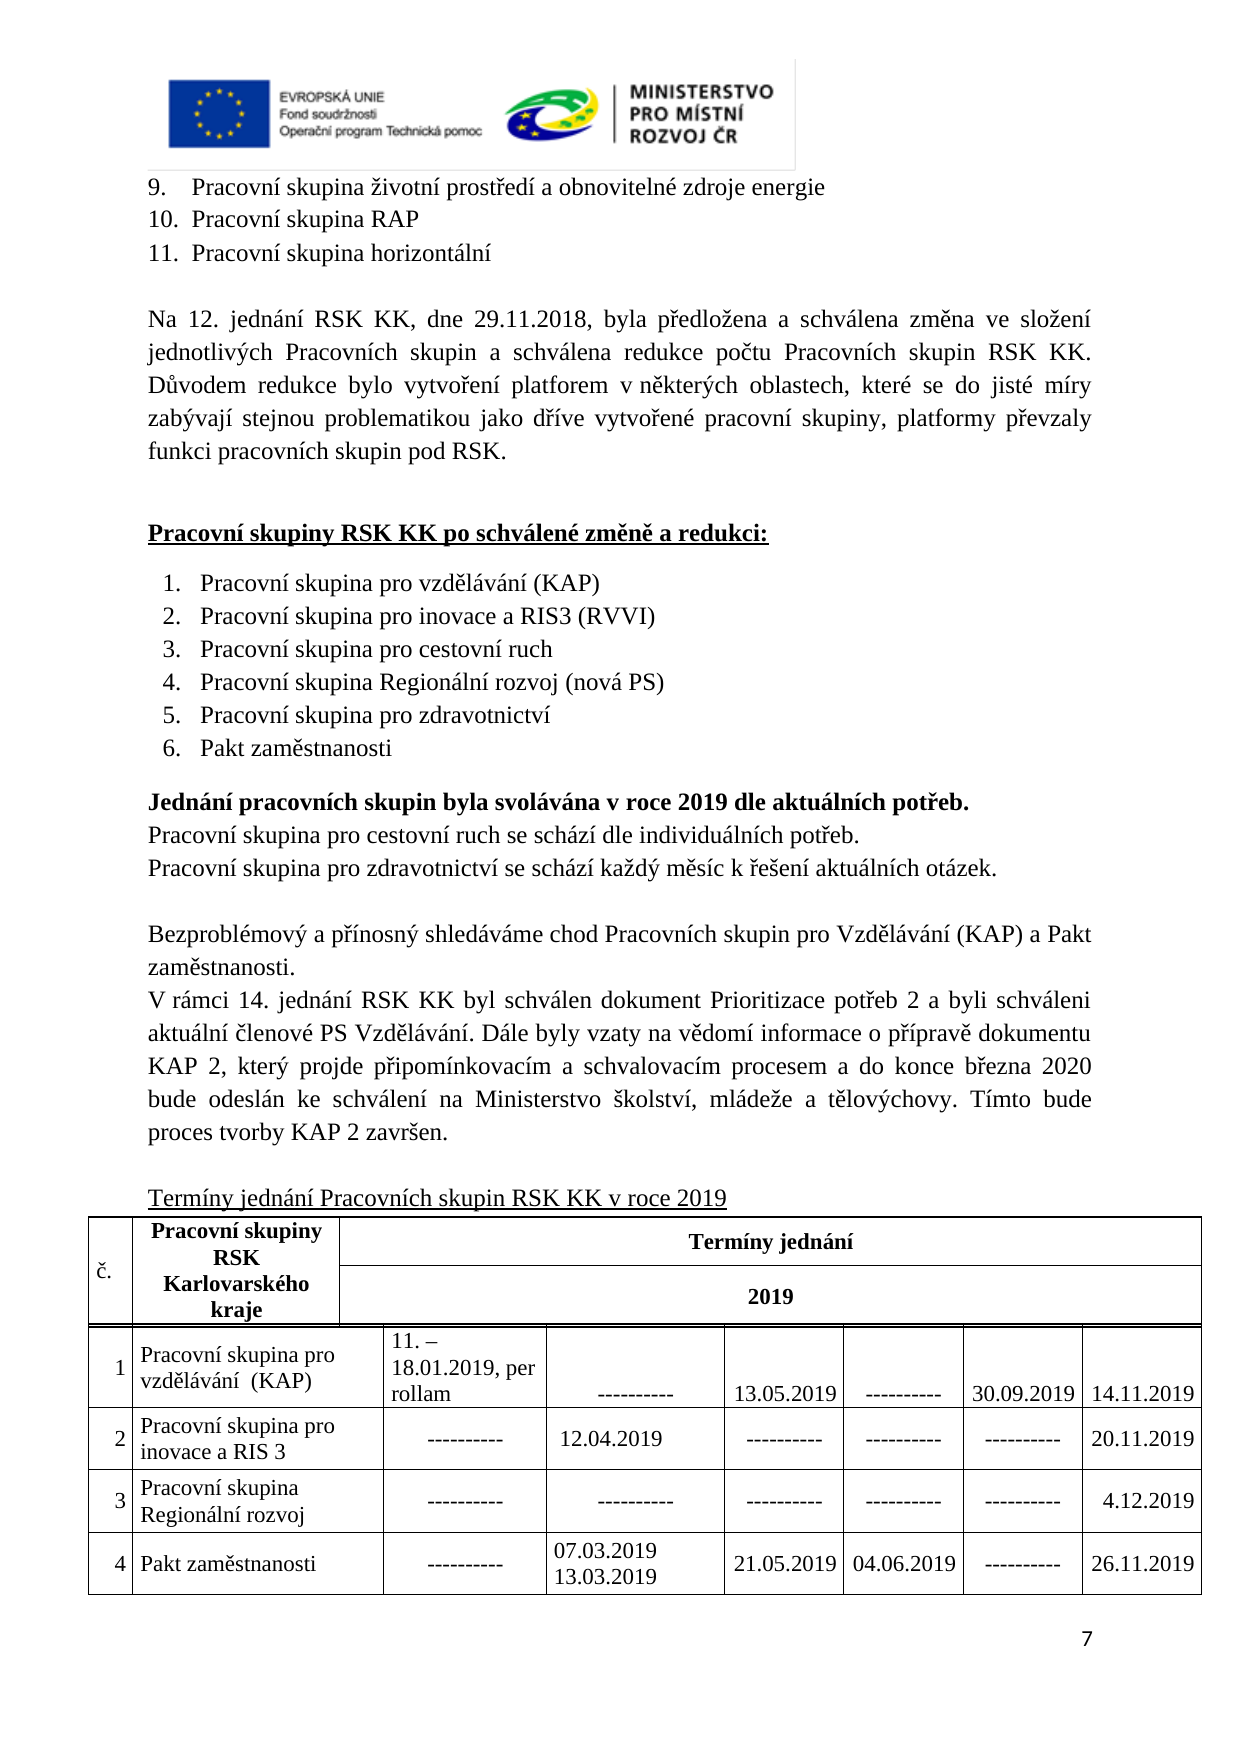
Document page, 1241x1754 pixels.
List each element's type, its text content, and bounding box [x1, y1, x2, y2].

list Pracovní skupina Regionální rozvoj (nová PS) [162, 667, 1092, 696]
table_cell Pakt zaměstnanosti [133, 1533, 383, 1594]
table_cell 07.03.2019 13.03.2019 [547, 1533, 724, 1594]
table_cell 04.06.2019 [844, 1533, 963, 1594]
table_cell Pracovní skupina pro inovace a RIS 3 [133, 1408, 383, 1469]
table_cell ---------- [964, 1470, 1082, 1532]
table_cell ---------- [964, 1533, 1082, 1594]
table_cell 1 [89, 1328, 132, 1407]
table_cell ---------- [844, 1470, 963, 1532]
table_cell 11. – 18.01.2019, per rollam [384, 1328, 546, 1407]
table_cell ---------- [844, 1408, 963, 1469]
table_cell 21.05.2019 [725, 1533, 843, 1594]
table_cell 2 [89, 1408, 132, 1469]
table_cell 26.11.2019 [1083, 1533, 1201, 1594]
text Pracovní skupina pro zdravotnictví se schází každý měsíc k řešení aktuálních otázek. [148, 853, 1092, 882]
picture [147, 59, 797, 172]
table_cell 12.04.2019 [547, 1408, 724, 1469]
text 10. Pracovní skupina RAP [148, 204, 1092, 233]
table_cell 30.09.2019 [964, 1328, 1082, 1407]
table_header Termíny jednání [340, 1218, 1201, 1265]
list Pracovní skupina pro inovace a RIS3 (RVVI) [162, 601, 1092, 630]
table_cell 13.05.2019 [725, 1328, 843, 1407]
text 9. Pracovní skupina životní prostředí a obnovitelné zdroje energie [148, 172, 1092, 200]
list Pracovní skupina pro cestovní ruch [162, 634, 1092, 663]
table_header Pracovní skupiny RSK Karlovarského kraje [133, 1218, 339, 1323]
list Pracovní skupina pro vzdělávání (KAP) [162, 568, 1092, 597]
list Pakt zaměstnanosti [162, 733, 1092, 762]
table_cell ---------- [725, 1470, 843, 1532]
text Pracovní skupina pro cestovní ruch se schází dle individuálních potřeb. [148, 820, 1092, 849]
table_cell ---------- [964, 1408, 1082, 1469]
table_cell ---------- [725, 1408, 843, 1469]
table_cell ---------- [384, 1408, 546, 1469]
text Jednání pracovních skupin byla svolávána v roce 2019 dle aktuálních potřeb. [148, 787, 1092, 816]
list Pracovní skupina pro zdravotnictví [162, 700, 1092, 729]
table_cell Pracovní skupina pro vzdělávání (KAP) [133, 1328, 383, 1407]
table_cell ---------- [547, 1328, 724, 1407]
text Termíny jednání Pracovních skupin RSK KK v roce 2019 [148, 1183, 1092, 1212]
table_cell 3 [89, 1470, 132, 1532]
text V rámci 14. jednání RSK KK byl schválen dokument Prioritizace potřeb 2 a byli schváleni aktuální členové PS Vzdělávání. Dále byly vzaty na vědomí informace o přípravě dokumentu KAP 2, který projde připomínkovacím a schvalovacím procesem a do konce března 2020 bude odeslán ke schválení na Ministerstvo školství, mládeže a tělovýchovy. Tímto bude proces tvorby KAP 2 završen. [148, 985, 1092, 1146]
table_cell Pracovní skupina Regionální rozvoj [133, 1470, 383, 1532]
table_cell 4 [89, 1533, 132, 1594]
table_cell 14.11.2019 [1083, 1328, 1201, 1407]
table_header č. [89, 1218, 132, 1323]
table_cell ---------- [384, 1470, 546, 1532]
text Bezproblémový a přínosný shledáváme chod Pracovních skupin pro Vzdělávání (KAP) a Pakt zaměstnanosti. [148, 919, 1092, 981]
table_cell 4.12.2019 [1083, 1470, 1201, 1532]
table_cell ---------- [384, 1533, 546, 1594]
text Pracovní skupiny RSK KK po schválené změně a redukci: [148, 518, 1092, 547]
table_cell 20.11.2019 [1083, 1408, 1201, 1469]
table_cell ---------- [547, 1470, 724, 1532]
table_cell ---------- [844, 1328, 963, 1407]
table_cell 2019 [340, 1266, 1201, 1323]
text 11. Pracovní skupina horizontální [148, 238, 1092, 266]
text Na 12. jednání RSK KK, dne 29.11.2018, byla předložena a schválena změna ve složení jednotlivých Pracovních skupin a schválena redukce počtu Pracovních skupin RSK KK. Důvodem redukce bylo vytvoření platforem v některých oblastech, které se do jisté míry zabývají stejnou problematikou jako dříve vytvořené pracovní skupiny, platformy převzaly funkci pracovních skupin pod RSK. [148, 304, 1092, 464]
